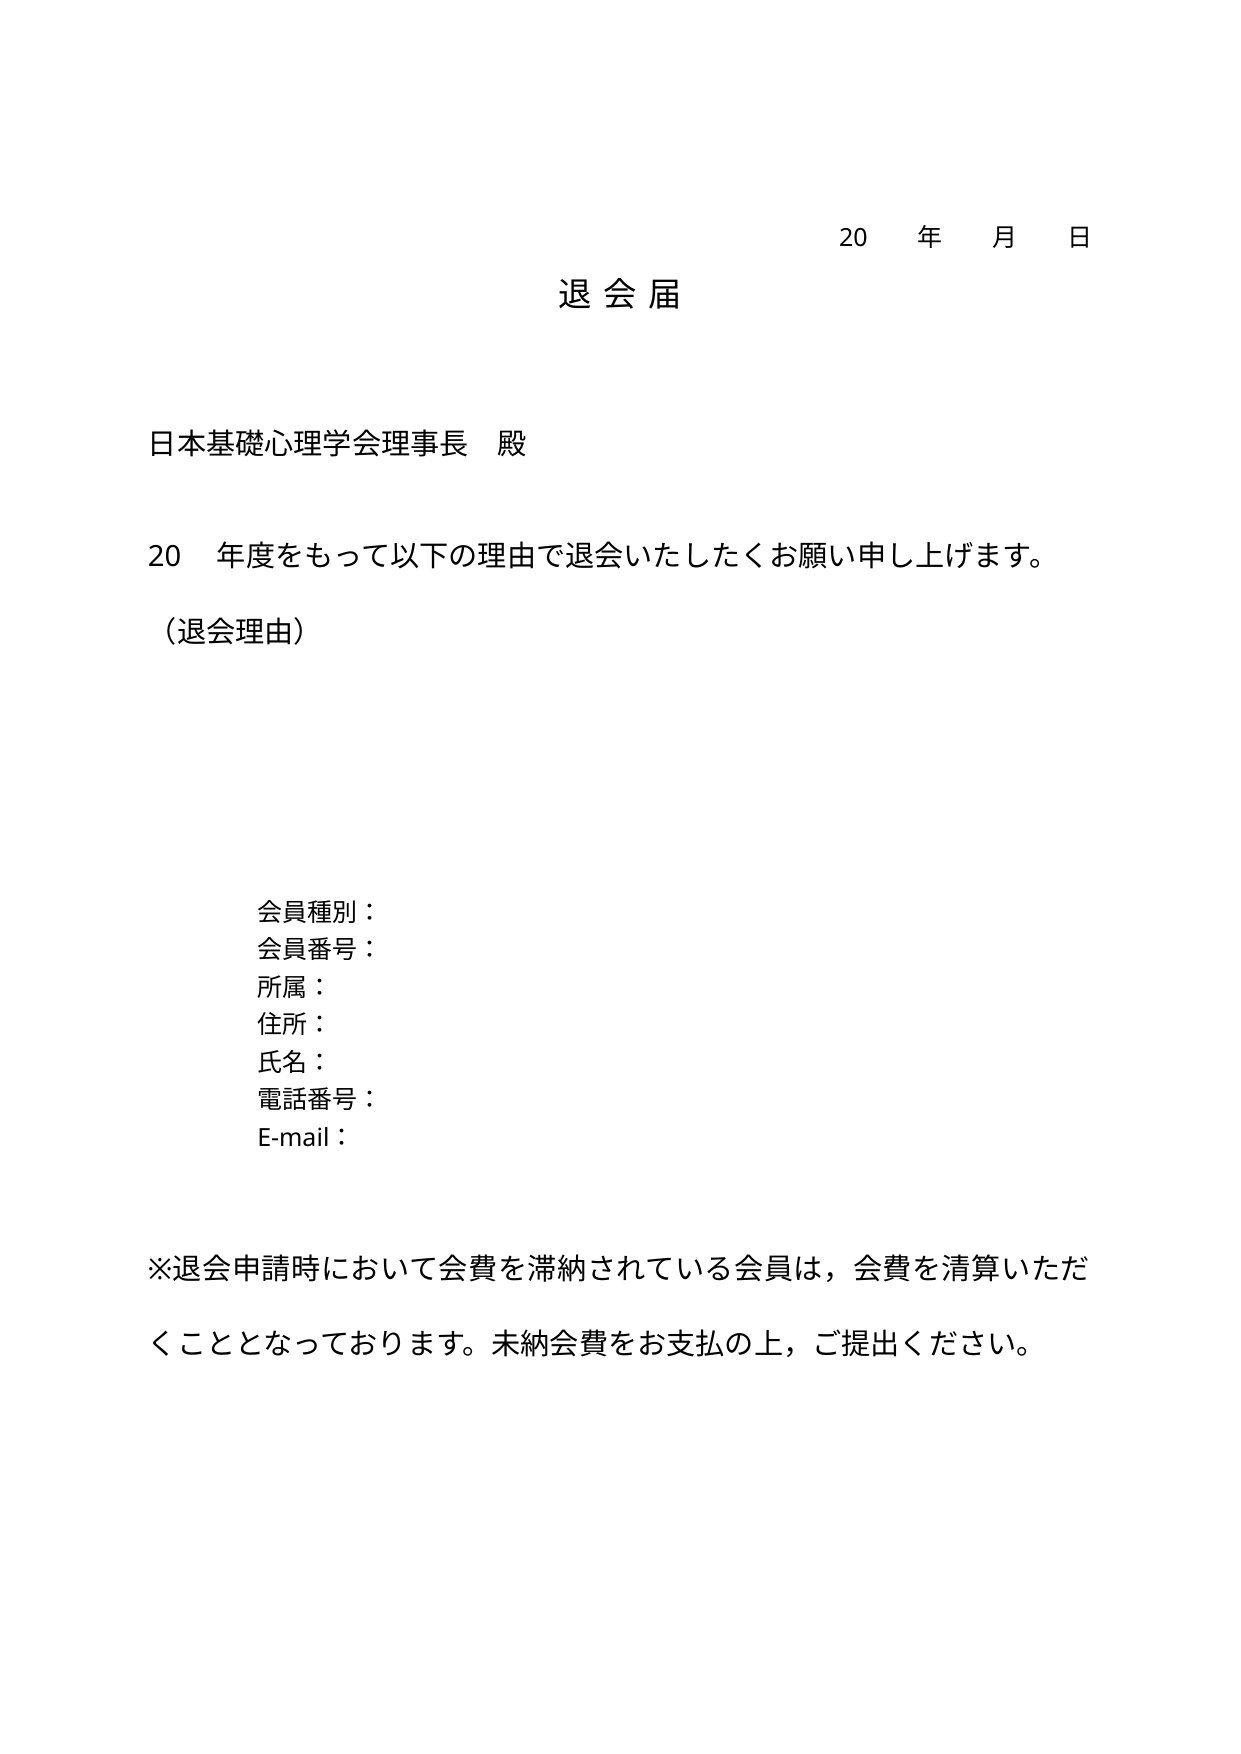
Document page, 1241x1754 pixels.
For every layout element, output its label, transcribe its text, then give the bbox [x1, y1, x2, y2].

text 住所： [257, 1004, 1092, 1042]
text ※退会申請時において会費を滞納されている会員は，会費を清算いただくこととなっております。未納会費をお支払の上，ご提出ください。 [148, 1229, 1092, 1379]
text E-mail： [257, 1117, 1092, 1154]
text 電話番号： [257, 1079, 1092, 1117]
text 会員番号： [257, 929, 1092, 967]
text 会員種別： [257, 892, 1092, 929]
text 20 年 月 日 [148, 217, 1092, 254]
text 20 年度をもって以下の理由で退会いたしたくお願い申し上げます。 （退会理由） [148, 517, 1092, 667]
text 退会届 [148, 254, 1092, 329]
text 所属： [257, 967, 1092, 1004]
text 氏名： [257, 1042, 1092, 1079]
text 日本基礎心理学会理事長 殿 [148, 404, 1092, 479]
